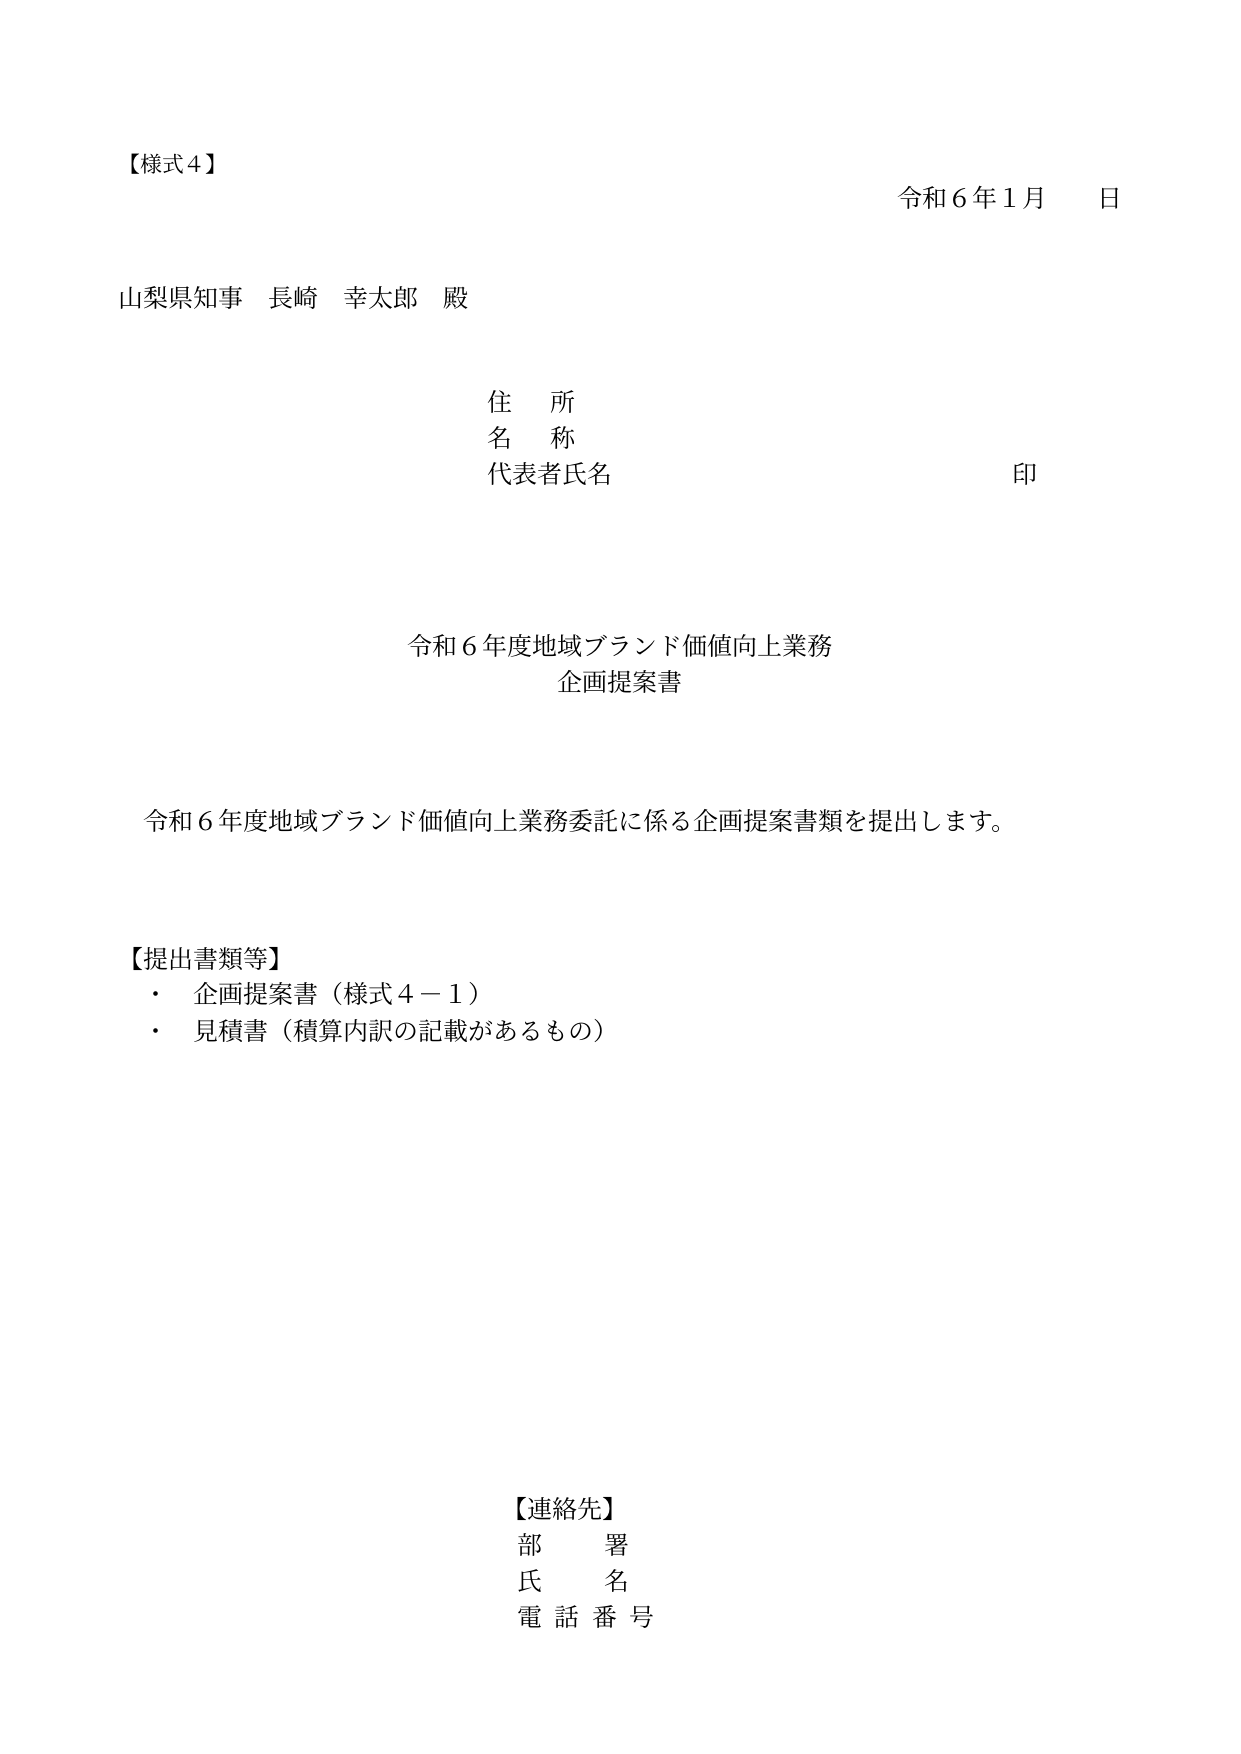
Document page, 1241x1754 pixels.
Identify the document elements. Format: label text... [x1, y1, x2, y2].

text 令和６年１月 日 [118, 179, 1122, 215]
text 氏名 [517, 1562, 1122, 1598]
text 電話番号 [517, 1598, 1122, 1634]
text 令和６年度地域ブランド価値向上業務委託に係る企画提案書類を提出します。 [118, 801, 1122, 837]
text ・ 企画提案書（様式４－１） [118, 975, 1122, 1011]
text 【様式４】 [118, 148, 1122, 179]
text ・ 見積書（積算内訳の記載があるもの） [118, 1011, 1122, 1047]
text 【提出書類等】 [118, 939, 1122, 975]
text 山梨県知事 長崎 幸太郎 殿 [118, 279, 1122, 315]
text 住所 [487, 383, 1122, 419]
text 名称 [487, 419, 1122, 455]
text 部署 [517, 1526, 1122, 1562]
text 企画提案書 [118, 663, 1122, 699]
text 令和６年度地域ブランド価値向上業務 [118, 627, 1122, 663]
text 代表者氏名 印 [487, 455, 1122, 491]
text 【連絡先】 [502, 1490, 1122, 1526]
